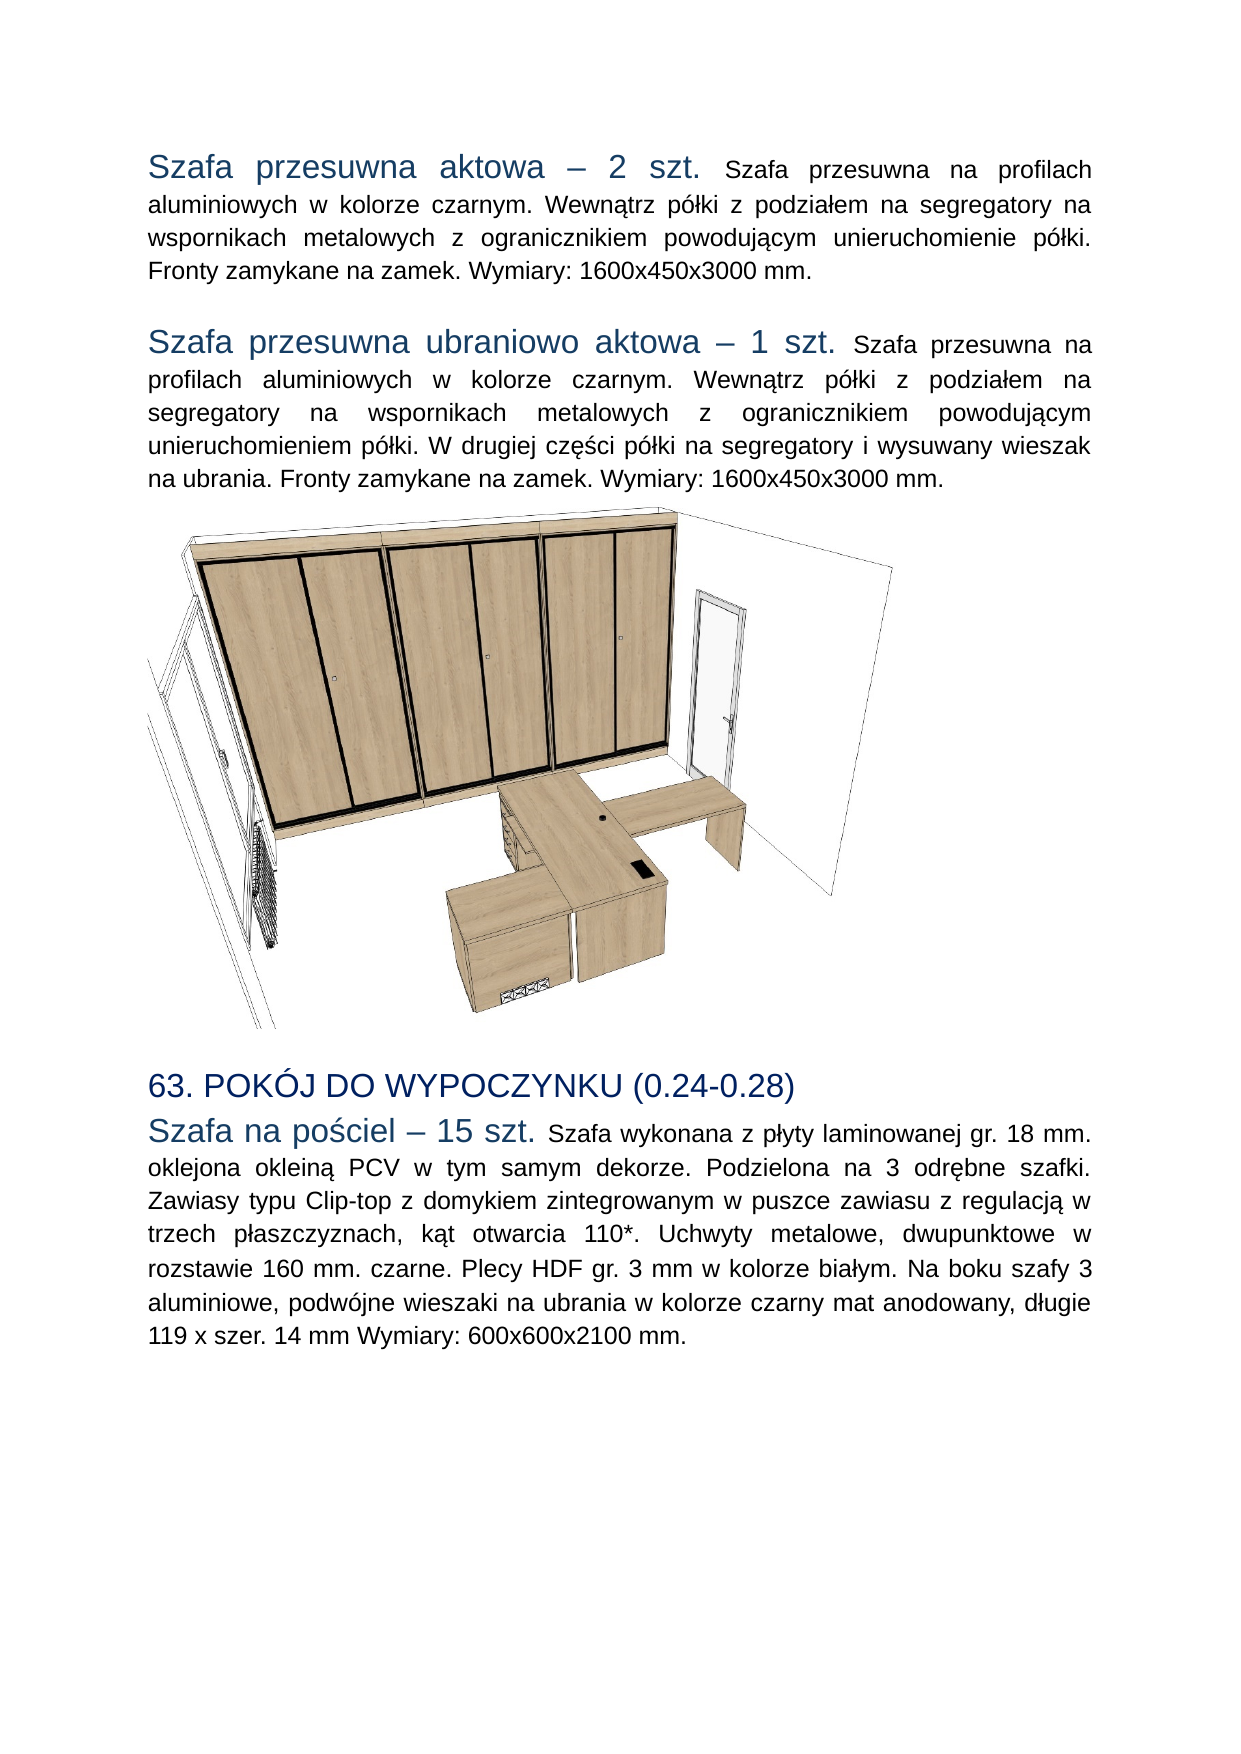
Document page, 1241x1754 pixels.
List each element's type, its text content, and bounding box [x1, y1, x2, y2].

text Szafa przesuwna ubraniowo aktowa – 1 szt. Szafa przesuwna na profilach aluminiowych w kolorze czarnym. Wewnątrz półki z podziałem na segregatory na wspornikach metalowych z ogranicznikiem powodującym unieruchomieniem półki. W drugiej części półki na segregatory i wysuwany wieszak na ubrania. Fronty zamykane na zamek. Wymiary: 1600x450x3000 mm. [148, 322, 1093, 493]
text Szafa przesuwna aktowa – 2 szt. Szafa przesuwna na profilach aluminiowych w kolorze czarnym. Wewnątrz półki z podziałem na segregatory na wspornikach metalowych z ogranicznikiem powodującym unieruchomienie półki. Fronty zamykane na zamek. Wymiary: 1600x450x3000 mm. [148, 148, 1093, 285]
text Szafa na pościel – 15 szt. Szafa wykonana z płyty laminowanej gr. 18 mm. oklejona okleiną PCV w tym samym dekorze. Podzielona na 3 odrębne szafki. Zawiasy typu Clip-top z domykiem zintegrowanym w puszce zawiasu z regulacją w trzech płaszczyznach, kąt otwarcia 110*. Uchwyty metalowe, dwupunktowe w rozstawie 160 mm. czarne. Plecy HDF gr. 3 mm w kolorze białym. Na boku szafy 3 aluminiowe, podwójne wieszaki na ubrania w kolorze czarny mat anodowany, długie 119 x szer. 14 mm Wymiary: 600x600x2100 mm. [148, 1111, 1093, 1350]
text 63. POKÓJ DO WYPOCZYNKU (0.24-0.28) [148, 1066, 1093, 1105]
picture [147, 497, 1093, 1029]
